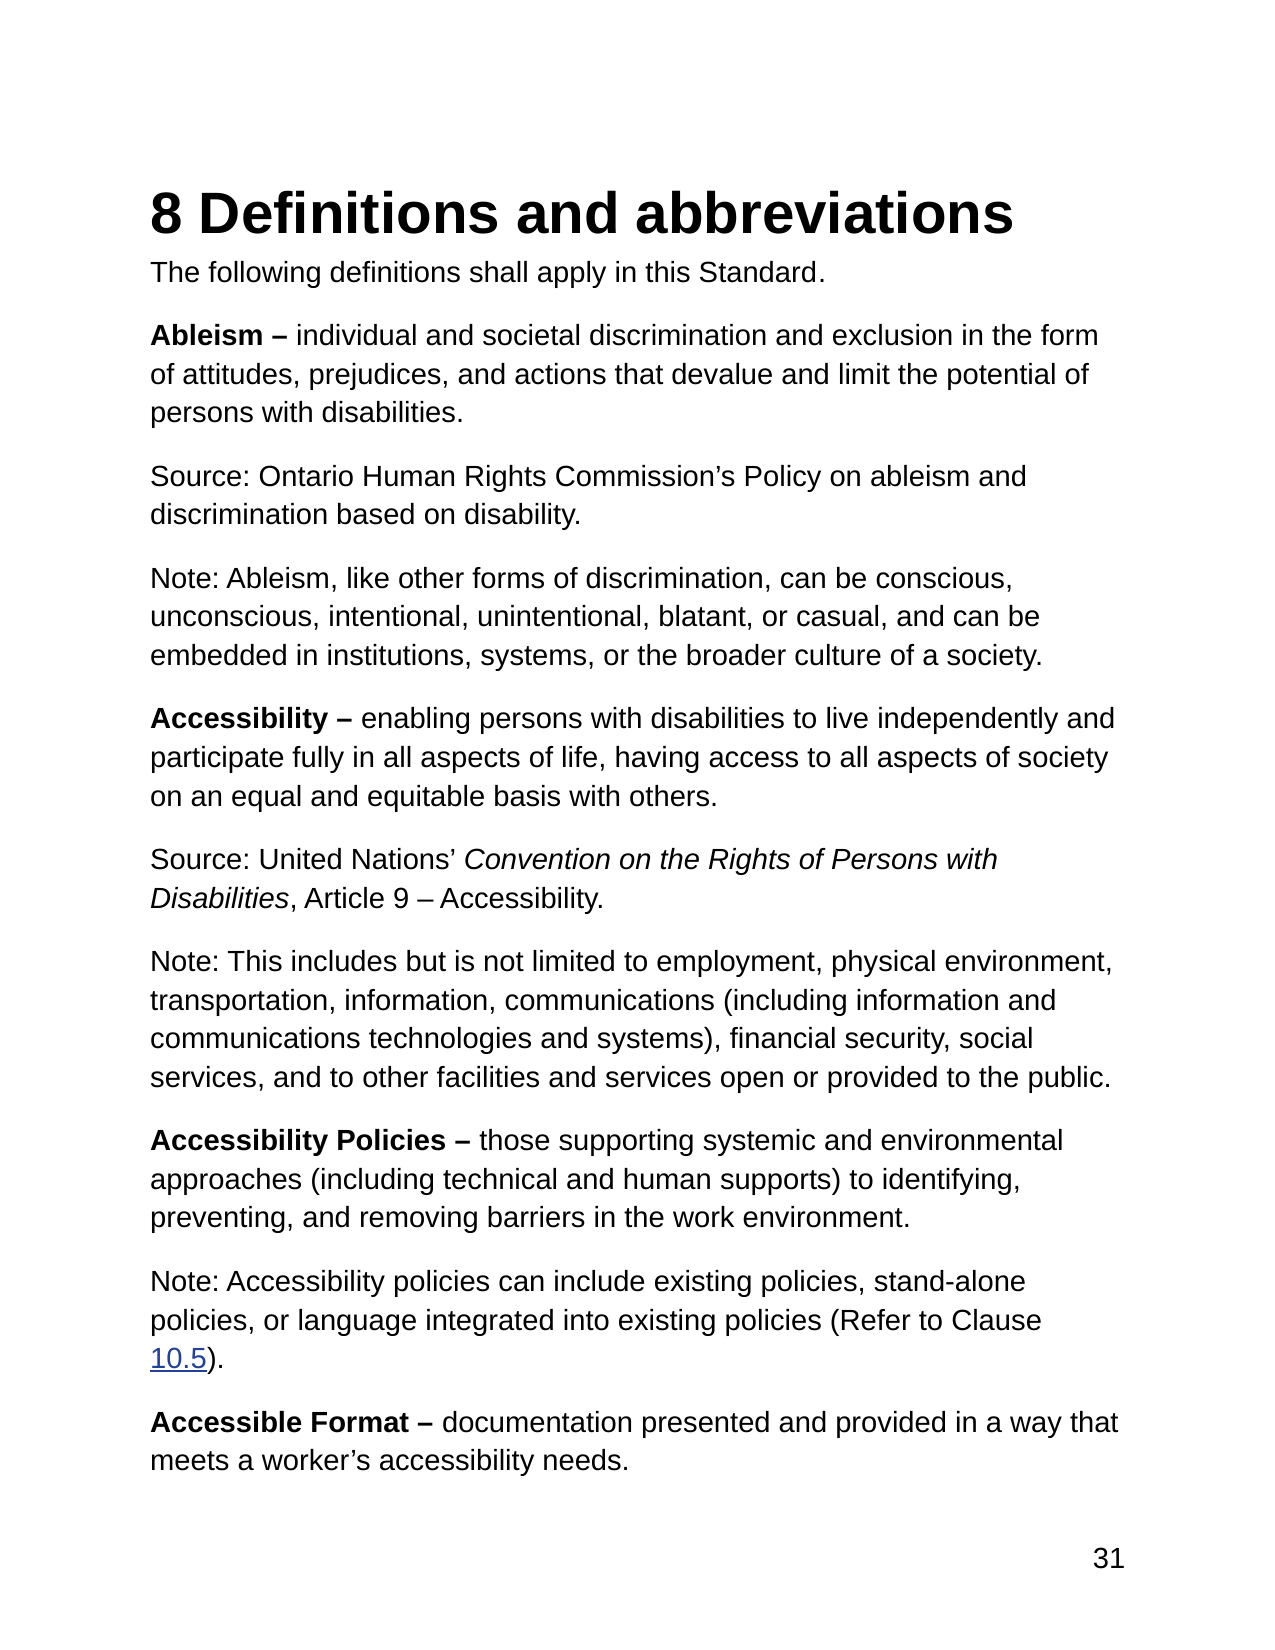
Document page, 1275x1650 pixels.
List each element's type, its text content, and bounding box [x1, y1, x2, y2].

text Note: Accessibility policies can include existing policies, stand-alone policies, or language integrated into existing policies (Refer to Clause 10.5). [150, 1264, 1125, 1374]
subtitle Definitions and abbreviations [150, 179, 1125, 246]
text Source: United Nations’ Convention on the Rights of Persons with Disabilities, Article 9 – Accessibility. [150, 842, 1125, 914]
text Note: This includes but is not limited to employment, physical environment, transportation, information, communications (including information and communications technologies and systems), financial security, social services, and to other facilities and services open or provided to the public. [150, 944, 1125, 1093]
text Accessibility Policies – those supporting systemic and environmental approaches (including technical and human supports) to identifying, preventing, and removing barriers in the work environment. [150, 1123, 1125, 1234]
text Accessibility – enabling persons with disabilities to live independently and participate fully in all aspects of life, having access to all aspects of society on an equal and equitable basis with others. [150, 701, 1125, 812]
text Accessible Format – documentation presented and provided in a way that meets a worker’s accessibility needs. [150, 1404, 1125, 1477]
text Source: Ontario Human Rights Commission’s Policy on ableism and discrimination based on disability. [150, 459, 1125, 531]
text The following definitions shall apply in this Standard. [150, 254, 1125, 288]
text Ableism – individual and societal discrimination and exclusion in the form of attitudes, prejudices, and actions that devalue and limit the potential of persons with disabilities. [150, 318, 1125, 429]
text Note: Ableism, like other forms of discrimination, can be conscious, unconscious, intentional, unintentional, blatant, or casual, and can be embedded in institutions, systems, or the broader culture of a society. [150, 561, 1125, 671]
